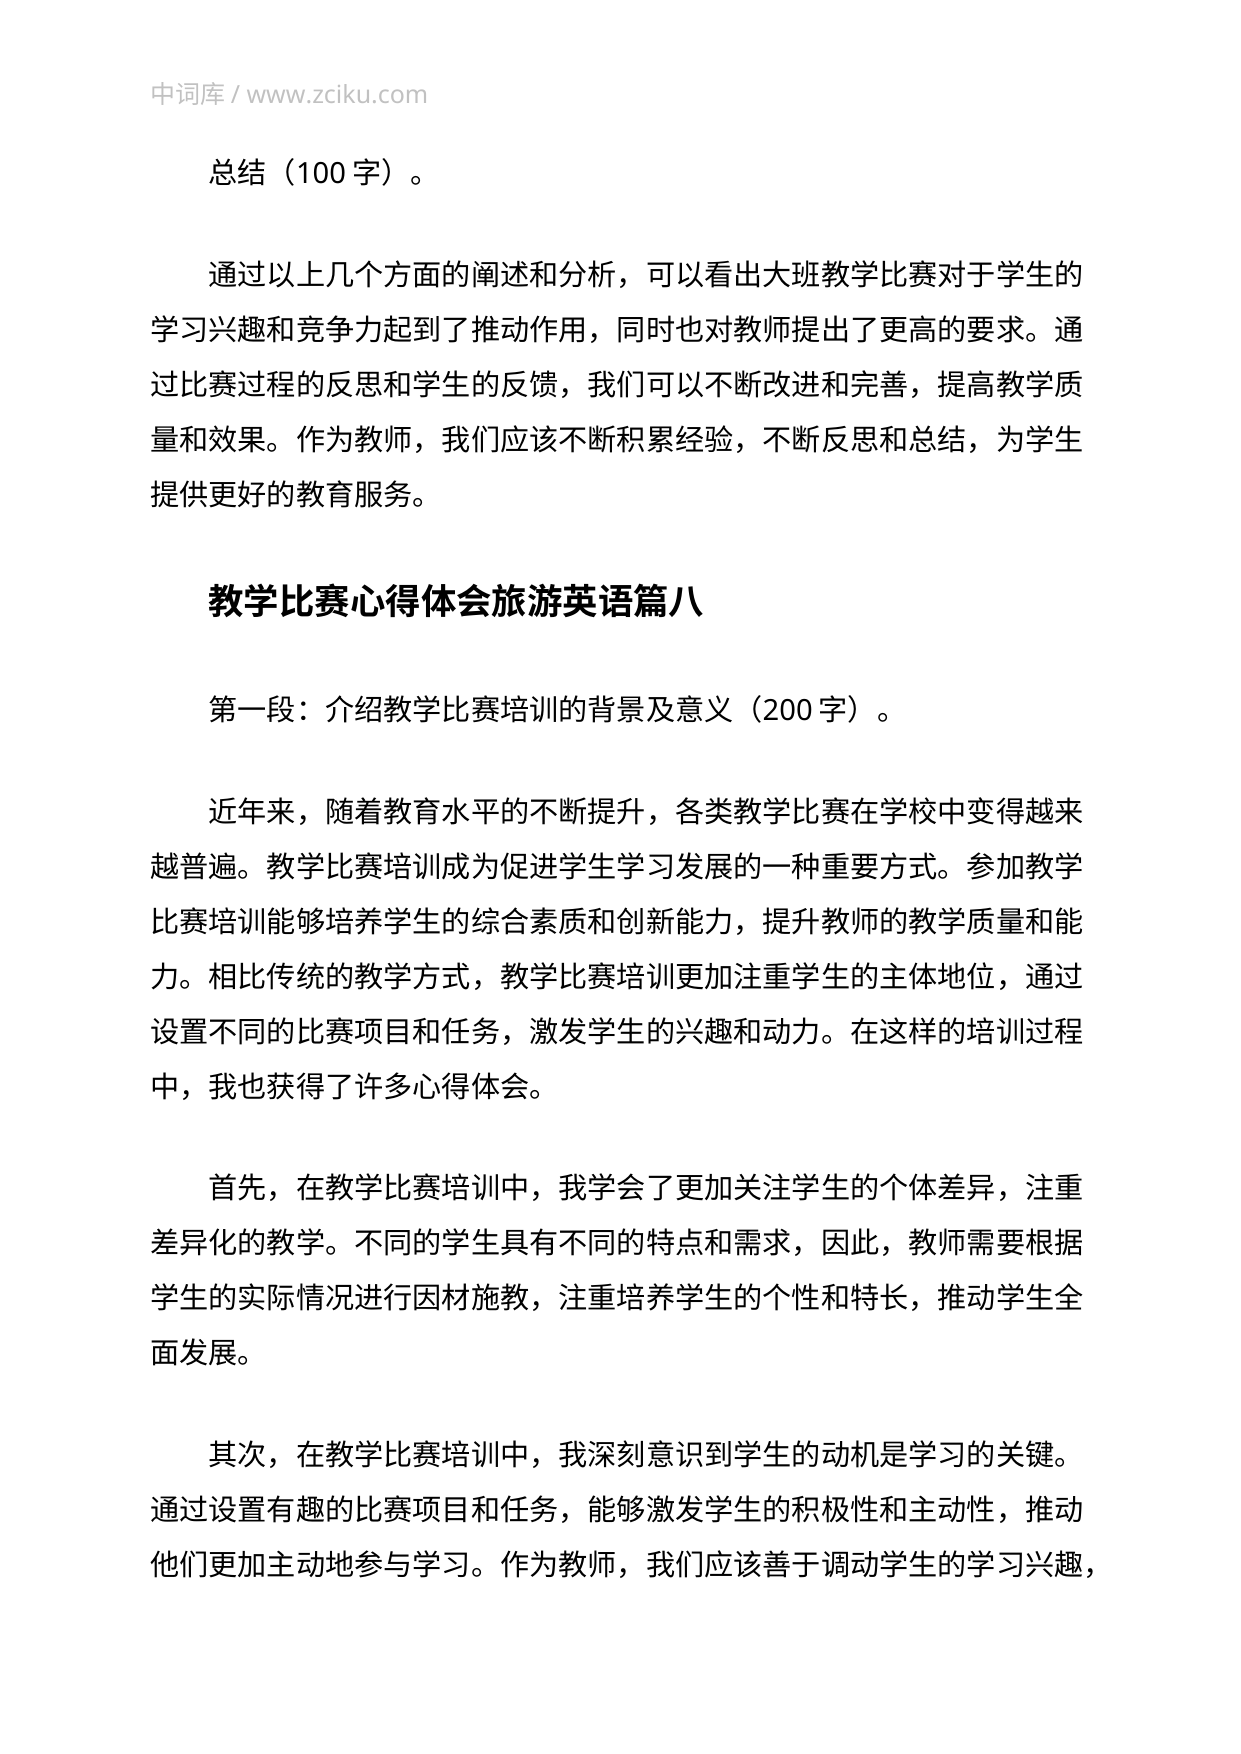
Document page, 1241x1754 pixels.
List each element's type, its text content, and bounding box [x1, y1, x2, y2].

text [150, 1431, 1090, 1583]
text 近年来，随着教育水平的不断提升，各类教学比赛在学校中变得越来越普遍。教学比赛培训成为促进学生学习发展的一种重要方式。参加教学比赛培训能够培养学生的综合素质和创新能力，提升教师的教学质量和能力。相比传统的教学方式，教学比赛培训更加注重学生的主体地位，通过设置不同的比赛项目和任务，激发学生的兴趣和动力。在这样的培训过程中，我也获得了许多心得体会。 [150, 789, 1090, 1106]
text 通过以上几个方面的阐述和分析，可以看出大班教学比赛对于学生的学习兴趣和竞争力起到了推动作用，同时也对教师提出了更高的要求。通过比赛过程的反思和学生的反馈，我们可以不断改进和完善，提高教学质量和效果。作为教师，我们应该不断积累经验，不断反思和总结，为学生提供更好的教育服务。 [150, 252, 1090, 514]
text 教学比赛心得体会旅游英语篇八 [150, 573, 1090, 624]
text 首先，在教学比赛培训中，我学会了更加关注学生的个体差异，注重差异化的教学。不同的学生具有不同的特点和需求，因此，教师需要根据学生的实际情况进行因材施教，注重培养学生的个性和特长，推动学生全面发展。 [150, 1165, 1090, 1372]
text 第一段：介绍教学比赛培训的背景及意义（200字）。 [150, 687, 1090, 729]
text 总结（100字）。 [150, 150, 1090, 192]
